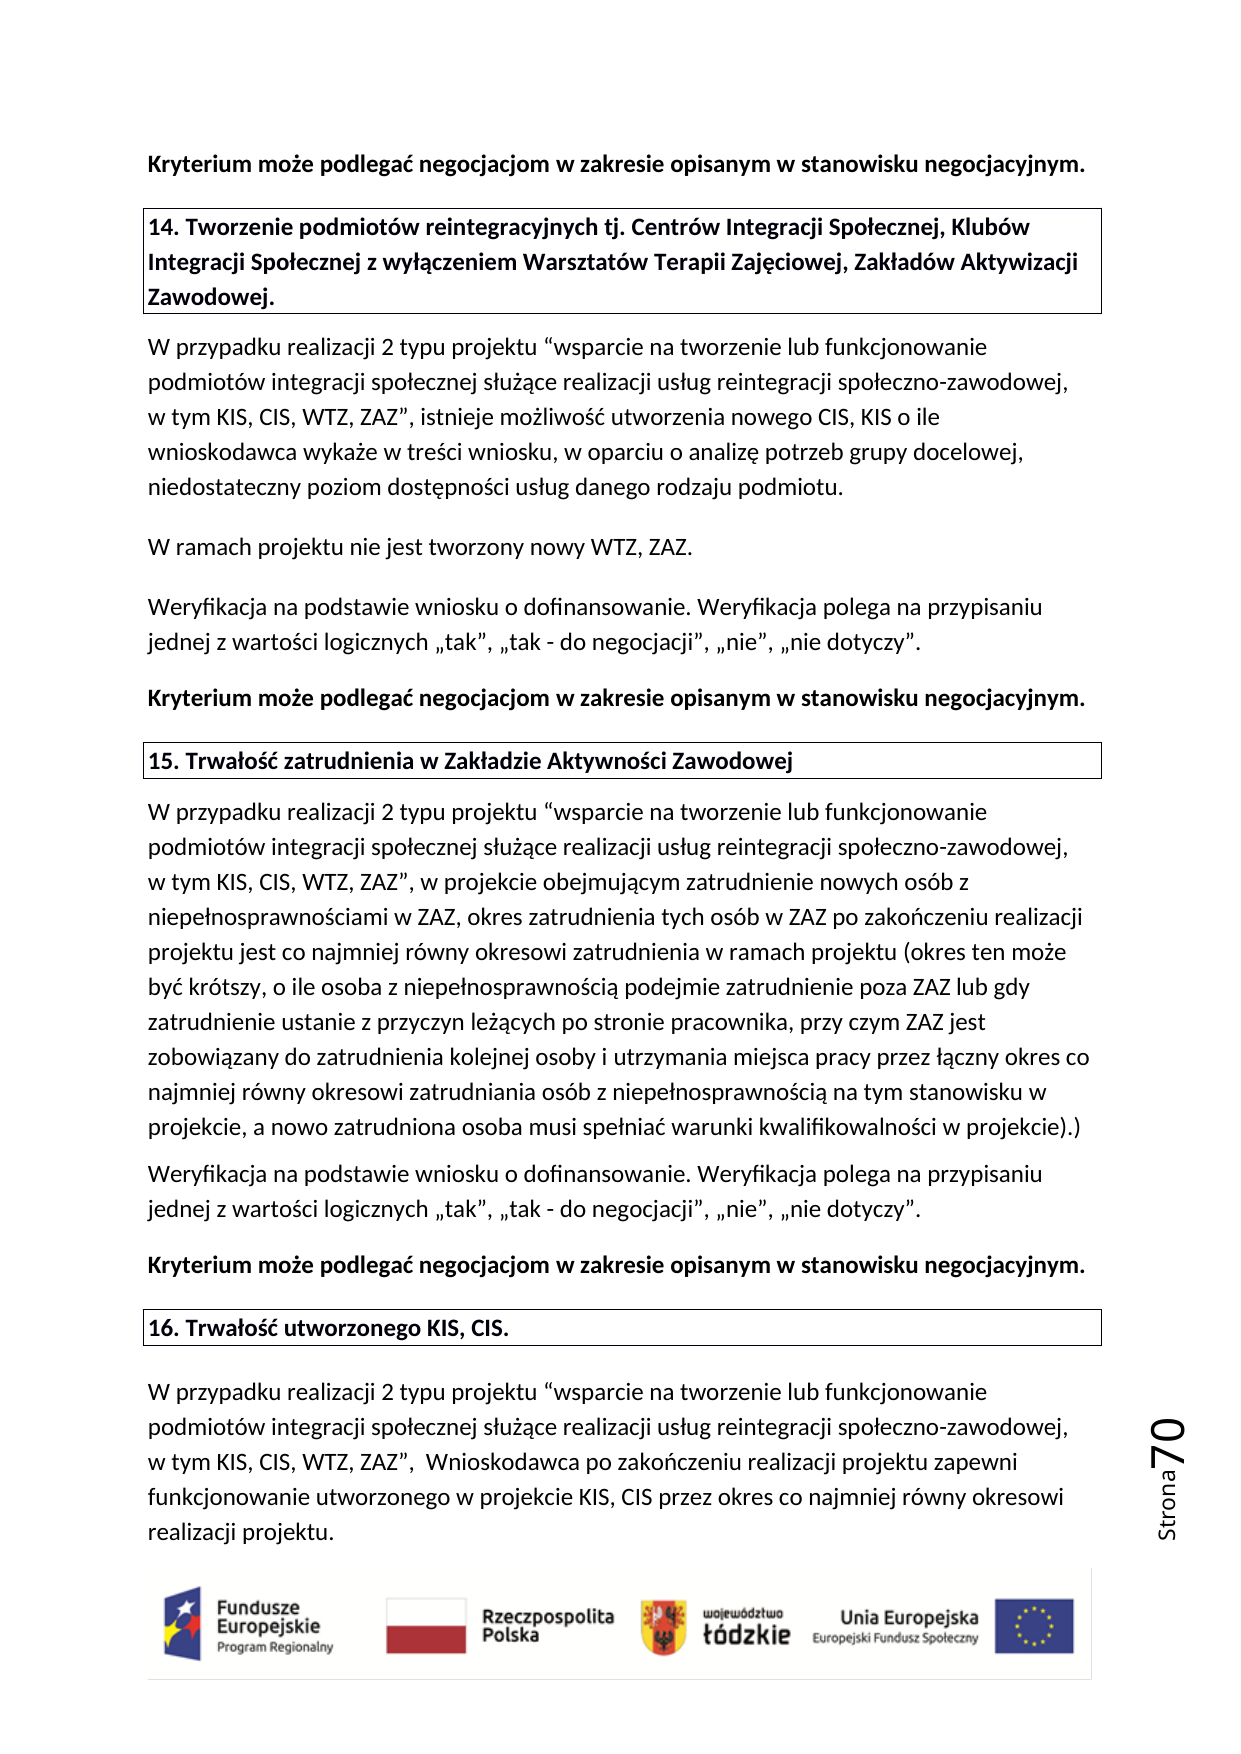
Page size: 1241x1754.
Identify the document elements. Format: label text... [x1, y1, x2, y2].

text W przypadku realizacji 2 typu projektu “wsparcie na tworzenie lub funkcjonowanie podmiotów integracji społecznej służące realizacji usług reintegracji społeczno-zawodowej, w tym KIS, CIS, WTZ, ZAZ”, w projekcie obejmującym zatrudnienie nowych osób z niepełnosprawnościami w ZAZ, okres zatrudnienia tych osób w ZAZ po zakończeniu realizacji projektu jest co najmniej równy okresowi zatrudnienia w ramach projektu (okres ten może być krótszy, o ile osoba z niepełnosprawnością podejmie zatrudnienie poza ZAZ lub gdy zatrudnienie ustanie z przyczyn leżących po stronie pracownika, przy czym ZAZ jest zobowiązany do zatrudnienia kolejnej osoby i utrzymania miejsca pracy przez łączny okres co najmniej równy okresowi zatrudniania osób z niepełnosprawnością na tym stanowisku w projekcie, a nowo zatrudniona osoba musi spełniać warunki kwalifikowalności w projekcie).) [148, 796, 1092, 1142]
text 14. Tworzenie podmiotów reintegracyjnych tj. Centrów Integracji Społecznej, Klubów Integracji Społecznej z wyłączeniem Warsztatów Terapii Zajęciowej, Zakładów Aktywizacji Zawodowej. [144, 209, 1101, 313]
text 16. Trwałość utworzonego KIS, CIS. [144, 1310, 1101, 1345]
text W przypadku realizacji 2 typu projektu “wsparcie na tworzenie lub funkcjonowanie podmiotów integracji społecznej służące realizacji usług reintegracji społeczno-zawodowej, w tym KIS, CIS, WTZ, ZAZ”, Wnioskodawca po zakończeniu realizacji projektu zapewni funkcjonowanie utworzonego w projekcie KIS, CIS przez okres co najmniej równy okresowi realizacji projektu. [148, 1376, 1092, 1546]
text Kryterium może podlegać negocjacjom w zakresie opisanym w stanowisku negocjacyjnym. [148, 682, 1092, 713]
text Kryterium może podlegać negocjacjom w zakresie opisanym w stanowisku negocjacyjnym. [148, 148, 1092, 178]
text W przypadku realizacji 2 typu projektu “wsparcie na tworzenie lub funkcjonowanie podmiotów integracji społecznej służące realizacji usług reintegracji społeczno-zawodowej, w tym KIS, CIS, WTZ, ZAZ”, istnieje możliwość utworzenia nowego CIS, KIS o ile wnioskodawca wykaże w treści wniosku, w oparciu o analizę potrzeb grupy docelowej, niedostateczny poziom dostępności usług danego rodzaju podmiotu. [148, 331, 1092, 502]
picture [147, 1568, 1093, 1681]
text Weryfikacja na podstawie wniosku o dofinansowanie. Weryfikacja polega na przypisaniu jednej z wartości logicznych „tak”, „tak - do negocjacji”, „nie”, „nie dotyczy”. [148, 591, 1092, 657]
text 15. Trwałość zatrudnienia w Zakładzie Aktywności Zawodowej [144, 743, 1101, 778]
text Weryfikacja na podstawie wniosku o dofinansowanie. Weryfikacja polega na przypisaniu jednej z wartości logicznych „tak”, „tak - do negocjacji”, „nie”, „nie dotyczy”. [148, 1158, 1092, 1224]
text W ramach projektu nie jest tworzony nowy WTZ, ZAZ. [148, 531, 1092, 562]
text Kryterium może podlegać negocjacjom w zakresie opisanym w stanowisku negocjacyjnym. [148, 1249, 1092, 1280]
